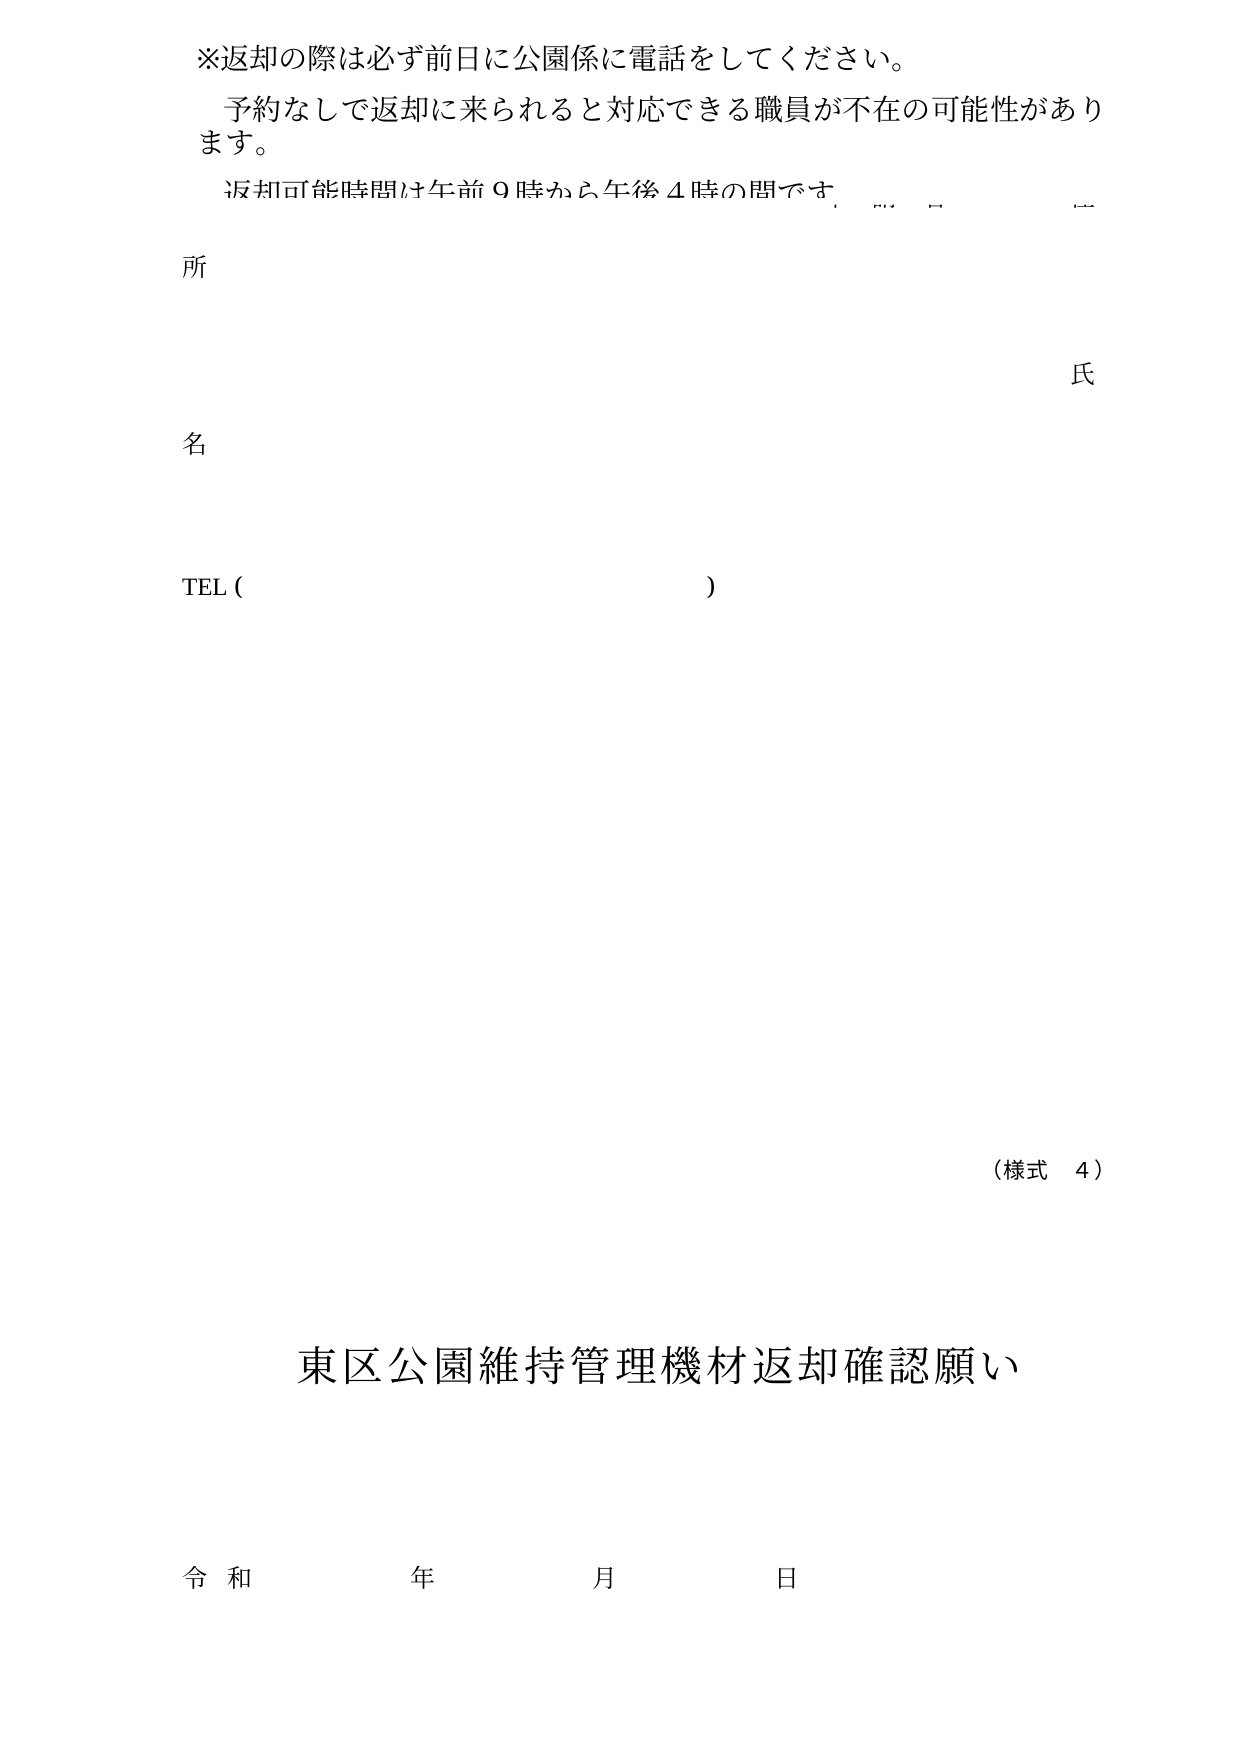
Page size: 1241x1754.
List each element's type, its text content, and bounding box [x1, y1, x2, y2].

text TEL ( ) [182, 514, 1117, 620]
text 氏 名 [182, 337, 1117, 478]
text 令和 年 月 日 [182, 1506, 1117, 1612]
text （様式 ４） [182, 1151, 1117, 1187]
text 東区公園維持管理機材返却確認願い [182, 1328, 1117, 1399]
text 申請者 住 所 [182, 205, 1117, 301]
